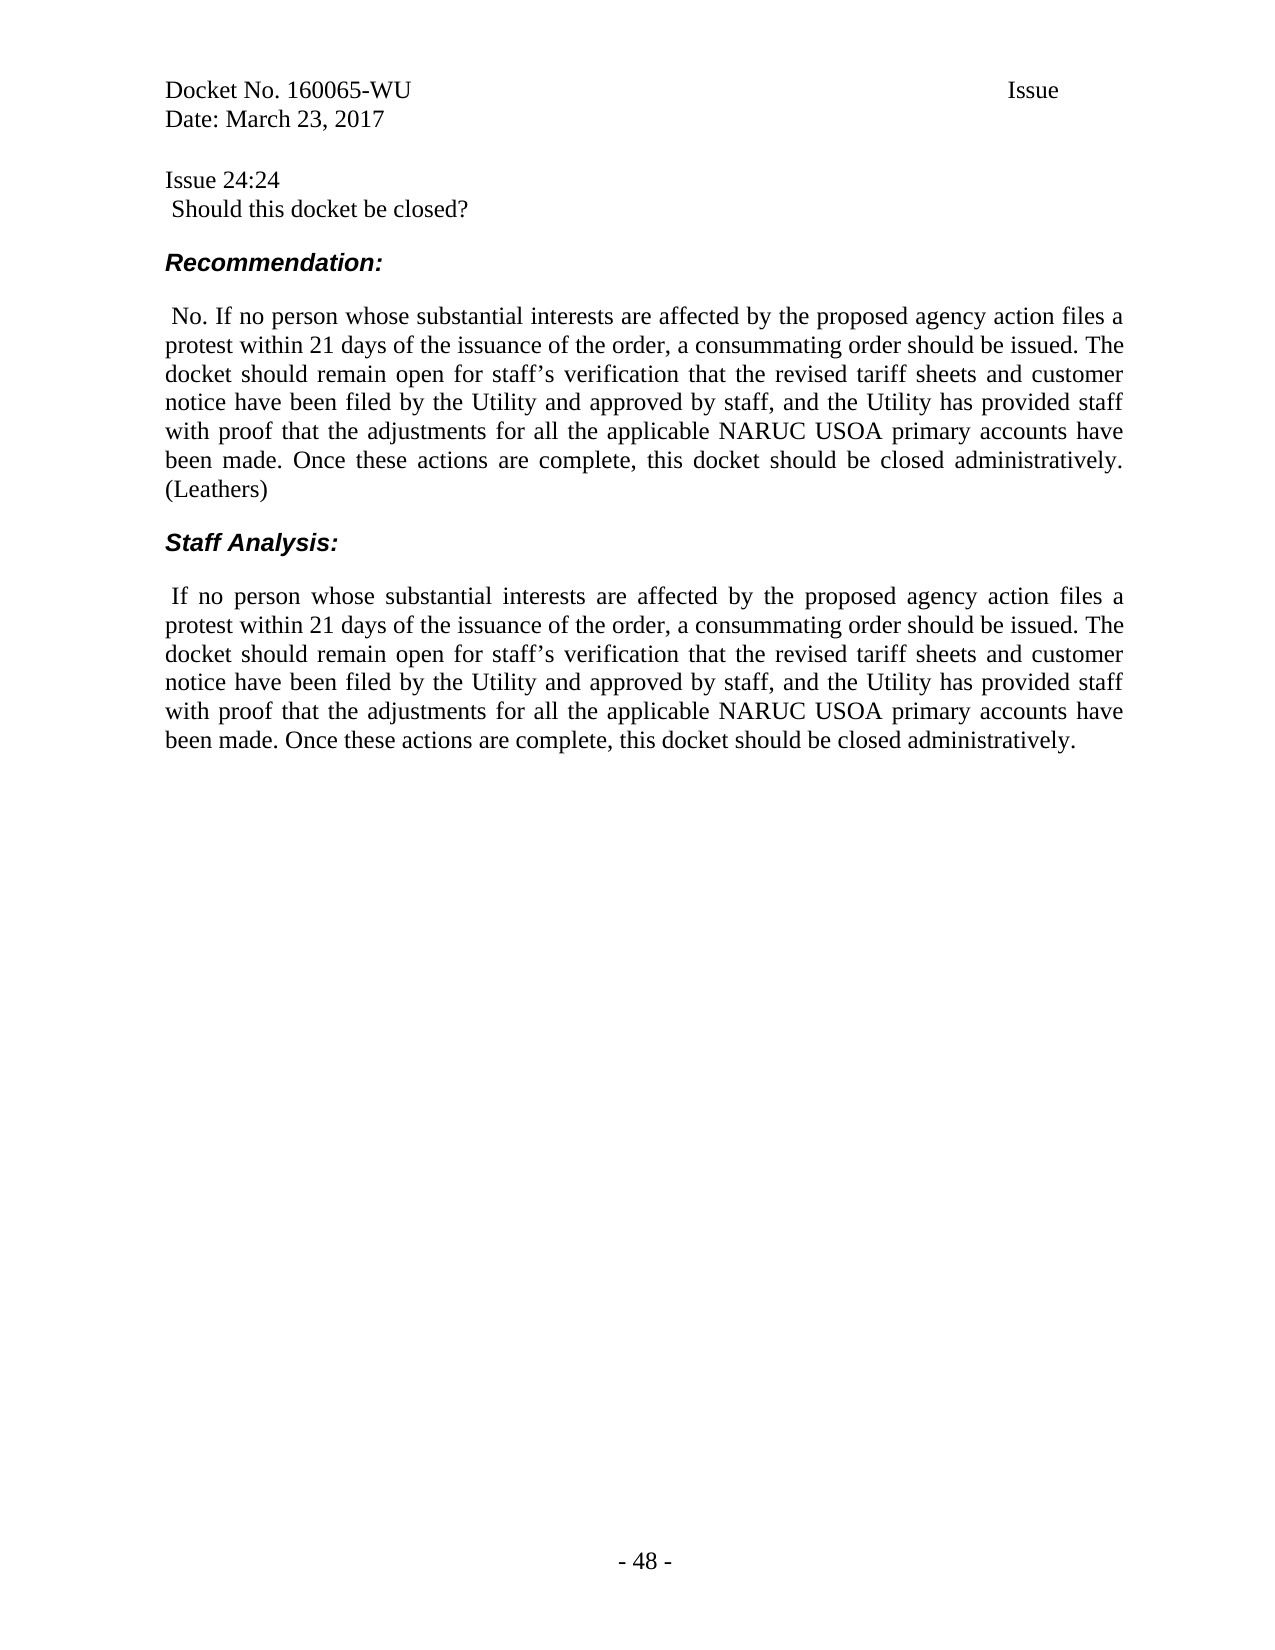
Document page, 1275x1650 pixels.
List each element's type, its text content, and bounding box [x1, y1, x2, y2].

text No. If no person whose substantial interests are affected by the proposed agency action files a protest within 21 days of the issuance of the order, a consummating order should be issued. The docket should remain open for staff’s verification that the revised tariff sheets and customer notice have been filed by the Utility and approved by staff, and the Utility has provided staff with proof that the adjustments for all the applicable NARUC USOA primary accounts have been made. Once these actions are complete, this docket should be closed administratively. (Leathers) [165, 301, 1125, 502]
text Should this docket be closed? [165, 194, 1125, 222]
text If no person whose substantial interests are affected by the proposed agency action files a protest within 21 days of the issuance of the order, a consummating order should be issued. The docket should remain open for staff’s verification that the revised tariff sheets and customer notice have been filed by the Utility and approved by staff, and the Utility has provided staff with proof that the adjustments for all the applicable NARUC USOA primary accounts have been made. Once these actions are complete, this docket should be closed administratively. [165, 581, 1125, 754]
subtitle Recommendation: [165, 247, 1125, 276]
subtitle Staff Analysis: [165, 527, 1125, 556]
